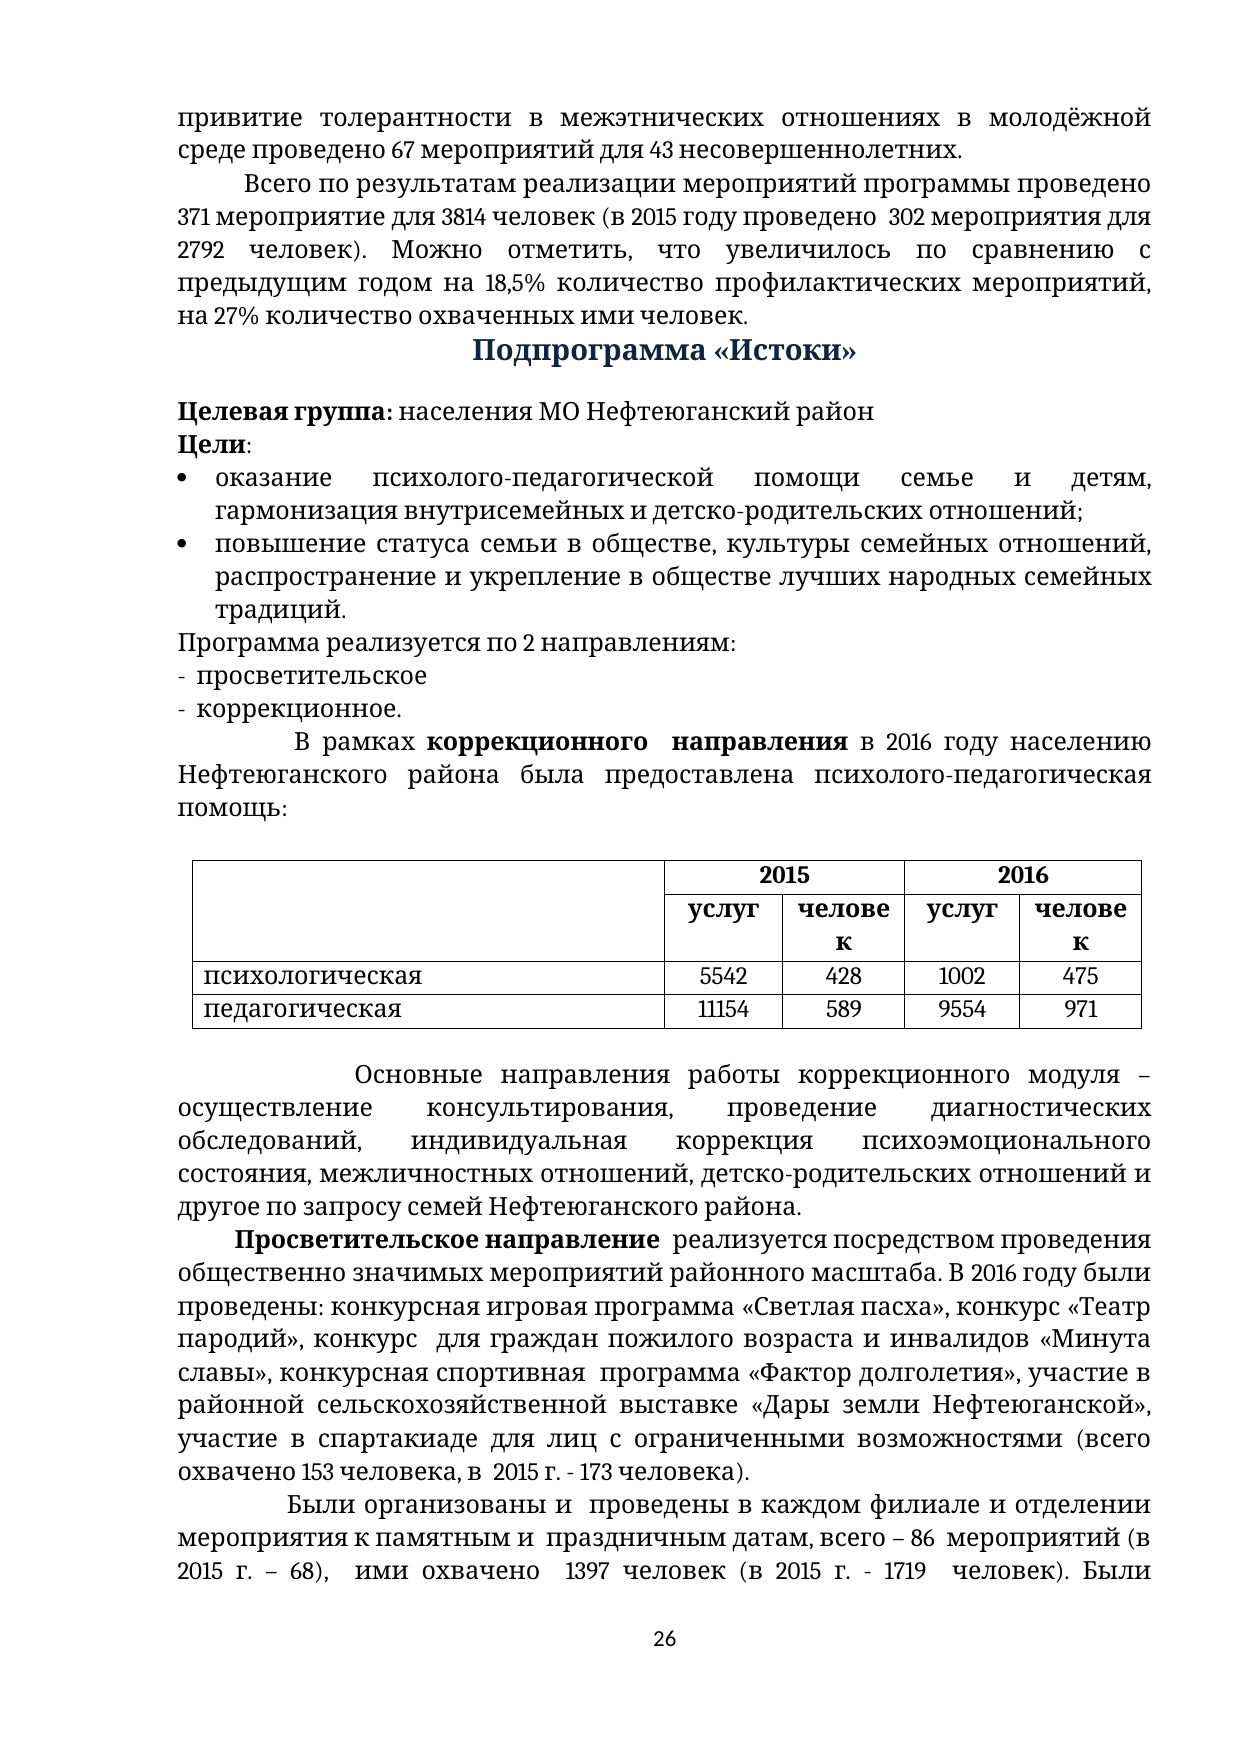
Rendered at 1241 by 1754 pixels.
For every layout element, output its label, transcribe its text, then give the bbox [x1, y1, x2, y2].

table_cell 475 [1020, 962, 1141, 994]
table_cell 9554 [905, 995, 1019, 1028]
text - просветительское [177, 662, 1152, 691]
table_cell человек [1020, 895, 1141, 961]
table_cell 971 [1020, 995, 1141, 1028]
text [177, 1491, 1152, 1585]
table_header 2016 [905, 861, 1141, 894]
table_header 2015 [665, 861, 904, 894]
text Цели: [177, 431, 1152, 460]
table_cell услуг [665, 895, 782, 961]
table_cell 589 [783, 995, 904, 1028]
text Основные направления работы коррекционного модуля – осуществление консультирования, проведение диагностических обследований, индивидуальная коррекция психоэмоционального состояния, межличностных отношений, детско-родительских отношений и другое по запросу семей Нефтеюганского района. [177, 1061, 1152, 1222]
table_cell услуг [905, 895, 1019, 961]
table_cell 1002 [905, 962, 1019, 994]
table_cell 11154 [665, 995, 782, 1028]
text Просветительское направление реализуется посредством проведения общественно значимых мероприятий районного масштаба. В 2016 году были проведены: конкурсная игровая программа «Светлая пасха», конкурс «Театр пародий», конкурс для граждан пожилого возраста и инвалидов «Минута славы», конкурсная спортивная программа «Фактор долголетия», участие в районной сельскохозяйственной выставке «Дары земли Нефтеюганской», участие в спартакиаде для лиц с ограниченными возможностями (всего охвачено 153 человека, в 2015 г. - 173 человека). [177, 1226, 1152, 1486]
table_cell 428 [783, 962, 904, 994]
table_cell психологическая [193, 962, 664, 994]
table_cell человек [783, 895, 904, 961]
list Всего по результатам реализации мероприятий программы проведено 371 мероприятие для 3814 человек (в 2015 году проведено 302 мероприятия для 2792 человек). Можно отметить, что увеличилось по сравнению с предыдущим годом на 18,5% количество профилактических мероприятий, на 27% количество охваченных ими человек. [177, 169, 1152, 330]
text Подпрограмма «Истоки» [177, 334, 1152, 368]
table_header [193, 861, 664, 961]
list повышение статуса семьи в обществе, культуры семейных отношений, распространение и укрепление в обществе лучших народных семейных традиций. [177, 530, 1152, 625]
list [177, 103, 1152, 165]
text В рамках коррекционного направления в 2016 году населению Нефтеюганского района была предоставлена психолого-педагогическая помощь: [177, 728, 1152, 823]
table_cell 5542 [665, 962, 782, 994]
table_cell педагогическая [193, 995, 664, 1028]
text - коррекционное. [177, 695, 1152, 724]
text Целевая группа: населения МО Нефтеюганский район [177, 398, 1152, 427]
list оказание психолого-педагогической помощи семье и детям, гармонизация внутрисемейных и детско-родительских отношений; [177, 464, 1152, 526]
text Программа реализуется по 2 направлениям: [177, 629, 1152, 658]
